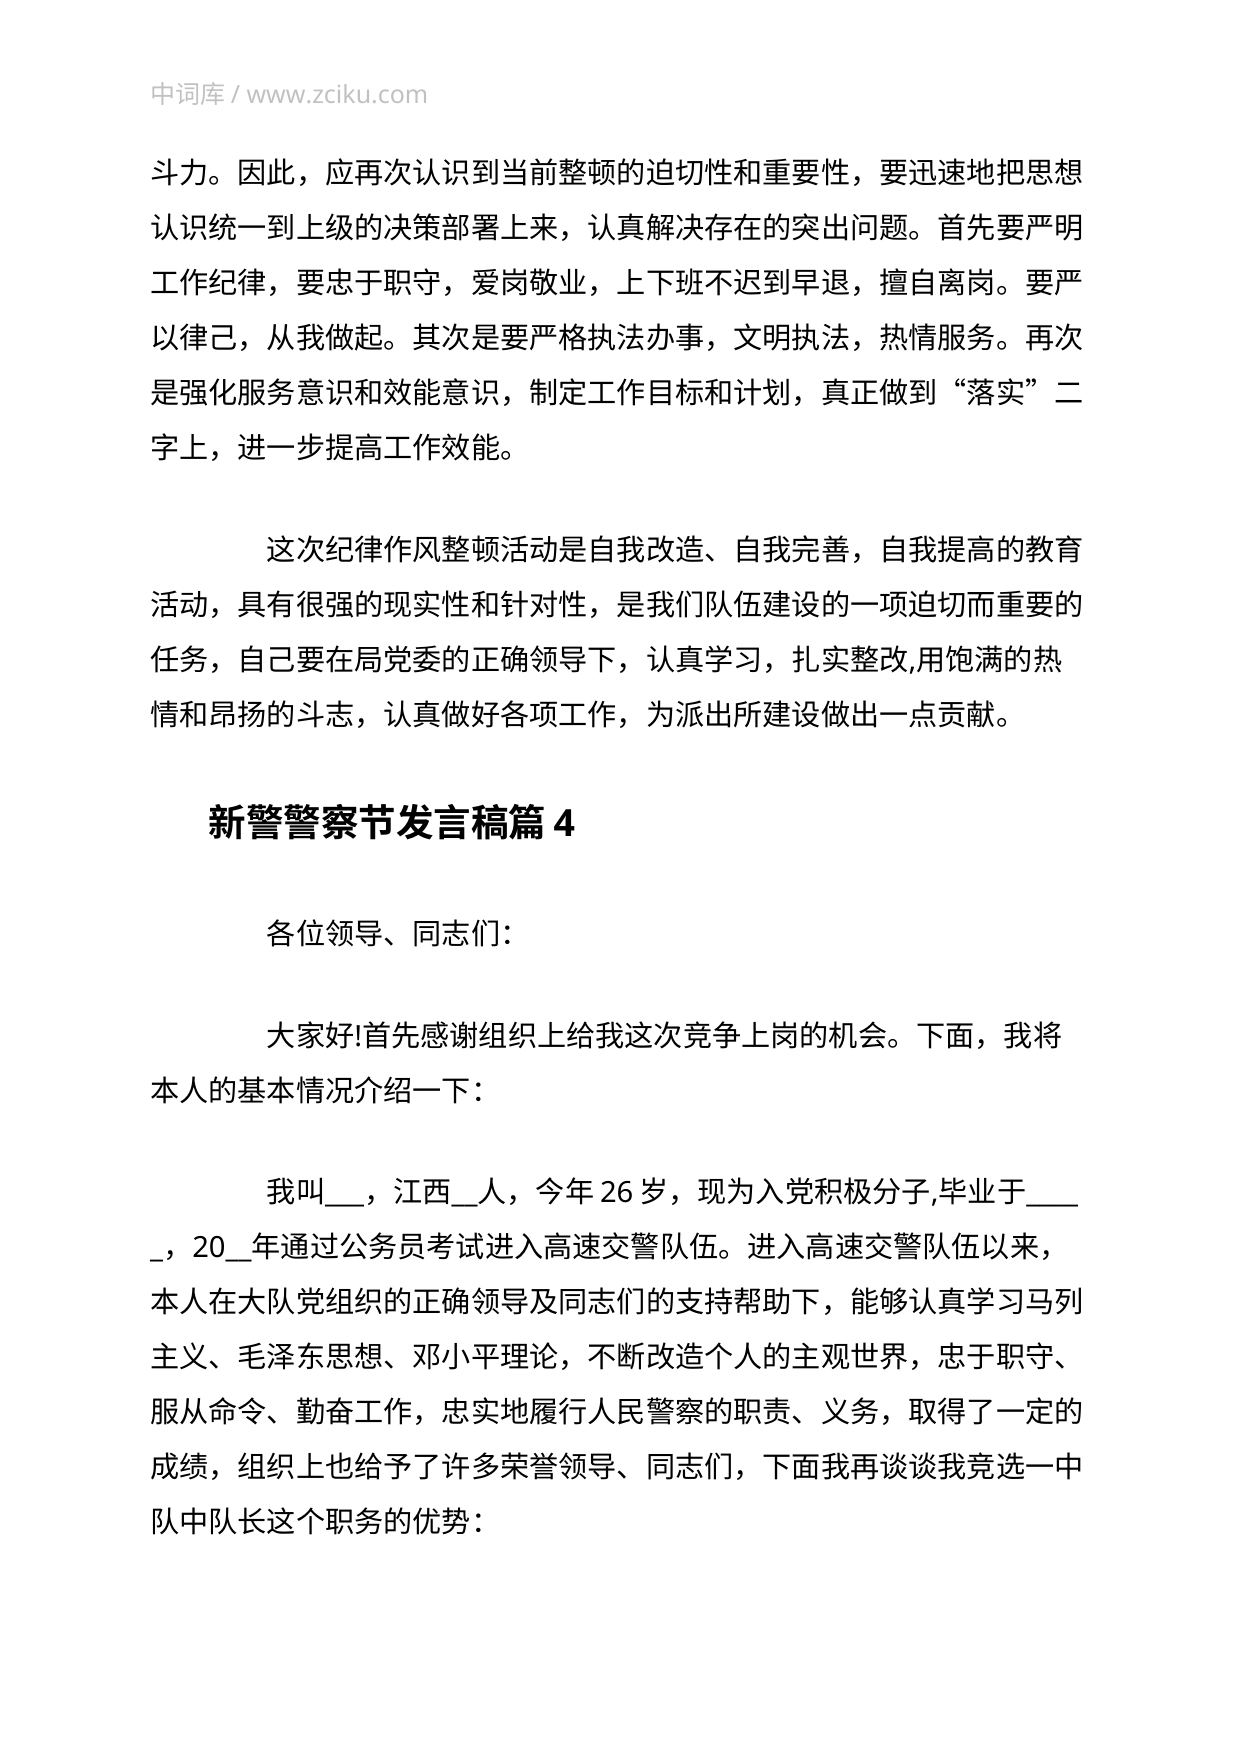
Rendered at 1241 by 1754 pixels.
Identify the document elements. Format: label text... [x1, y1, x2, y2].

text 这次纪律作风整顿活动是自我改造、自我完善，自我提高的教育活动，具有很强的现实性和针对性，是我们队伍建设的一项迫切而重要的任务，自己要在局党委的正确领导下，认真学习，扎实整改,用饱满的热情和昂扬的斗志，认真做好各项工作，为派出所建设做出一点贡献。 [150, 526, 1090, 733]
text 新警警察节发言稿篇4 [150, 793, 1090, 847]
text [150, 150, 1090, 467]
text 大家好!首先感谢组织上给我这次竞争上岗的机会。下面，我将本人的基本情况介绍一下： [150, 1012, 1090, 1109]
text 我叫___，江西__人，今年26岁，现为入党积极分子,毕业于_____，20__年通过公务员考试进入高速交警队伍。进入高速交警队伍以来，本人在大队党组织的正确领导及同志们的支持帮助下，能够认真学习马列主义、毛泽东思想、邓小平理论，不断改造个人的主观世界，忠于职守、服从命令、勤奋工作，忠实地履行人民警察的职责、义务，取得了一定的成绩，组织上也给予了许多荣誉领导、同志们，下面我再谈谈我竞选一中队中队长这个职务的优势： [150, 1169, 1090, 1541]
text 各位领导、同志们： [150, 910, 1090, 953]
